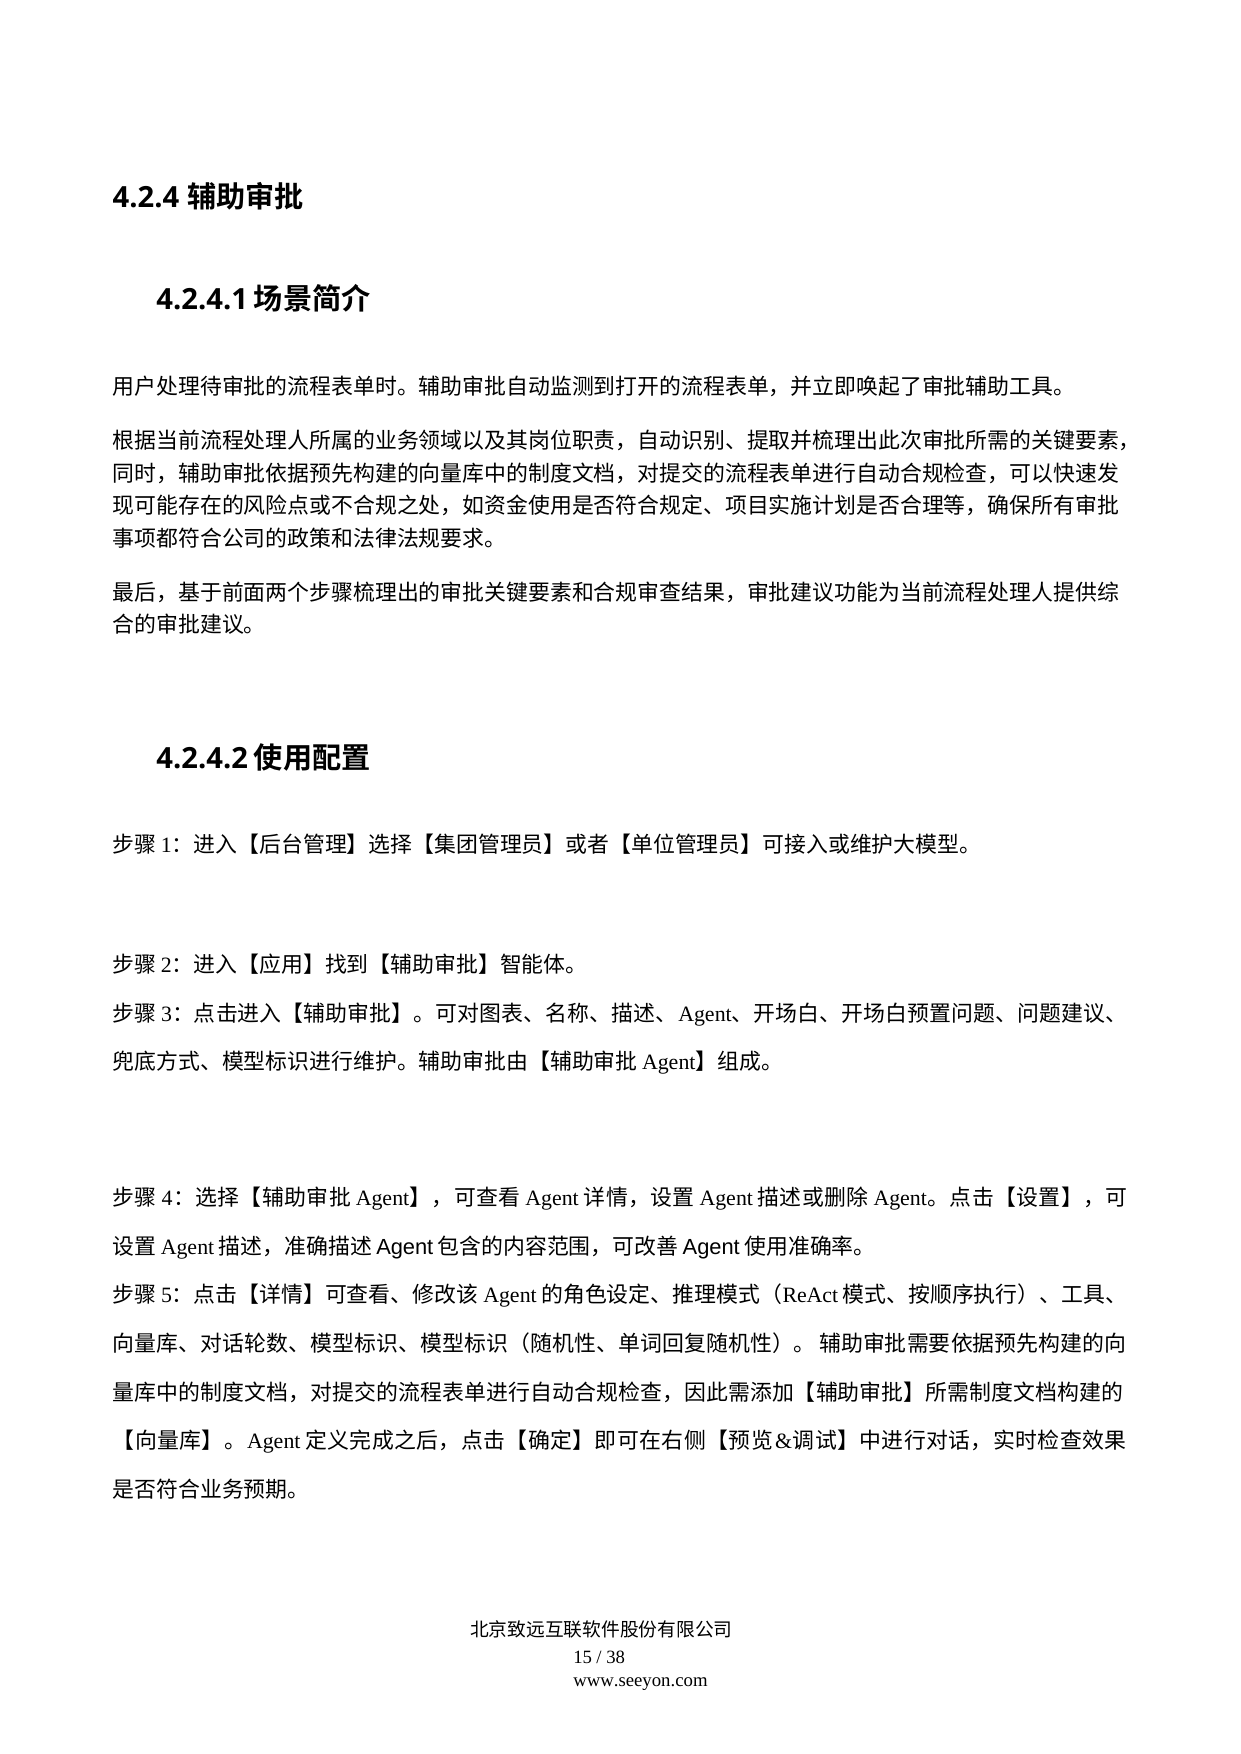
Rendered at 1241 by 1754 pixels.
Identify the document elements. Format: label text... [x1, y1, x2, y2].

text 根据当前流程处理人所属的业务领域以及其岗位职责，自动识别、提取并梳理出此次审批所需的关键要素，同时，辅助审批依据预先构建的向量库中的制度文档，对提交的流程表单进行自动合规检查，可以快速发现可能存在的风险点或不合规之处，如资金使用是否符合规定、项目实施计划是否合理等，确保所有审批事项都符合公司的政策和法律法规要求。 [112, 423, 1128, 553]
subtitle 4.2.4.2使用配置 [156, 723, 1128, 788]
text 步骤5：点击【详情】可查看、修改该Agent的角色设定、推理模式（ReAct模式、按顺序执行）、工具、向量库、对话轮数、模型标识、模型标识（随机性、单词回复随机性）。辅助审批需要依据预先构建的向量库中的制度文档，对提交的流程表单进行自动合规检查，因此需添加【辅助审批】所需制度文档构建的【向量库】。Agent定义完成之后，点击【确定】即可在右侧【预览&调试】中进行对话，实时检查效果是否符合业务预期。 [112, 1277, 1128, 1504]
text 用户处理待审批的流程表单时。辅助审批自动监测到打开的流程表单，并立即唤起了审批辅助工具。 [112, 368, 1128, 401]
text 步骤3：点击进入【辅助审批】。可对图表、名称、描述、Agent、开场白、开场白预置问题、问题建议、兜底方式、模型标识进行维护。辅助审批由【辅助审批Agent】组成。 [112, 995, 1128, 1076]
text 步骤2：进入【应用】找到【辅助审批】智能体。 [112, 947, 1128, 979]
subtitle 4.2.4 辅助审批 [112, 162, 1128, 227]
text 步骤1：进入【后台管理】选择【集团管理员】或者【单位管理员】可接入或维护大模型。 [112, 827, 1128, 859]
text 最后，基于前面两个步骤梳理出的审批关键要素和合规审查结果，审批建议功能为当前流程处理人提供综合的审批建议。 [112, 574, 1128, 639]
subtitle 4.2.4.1场景简介 [156, 264, 1128, 329]
text 步骤4：选择【辅助审批Agent】，可查看Agent详情，设置Agent描述或删除Agent。点击【设置】，可设置Agent描述，准确描述Agent包含的内容范围，可改善Agent使用准确率。 [112, 1180, 1128, 1261]
